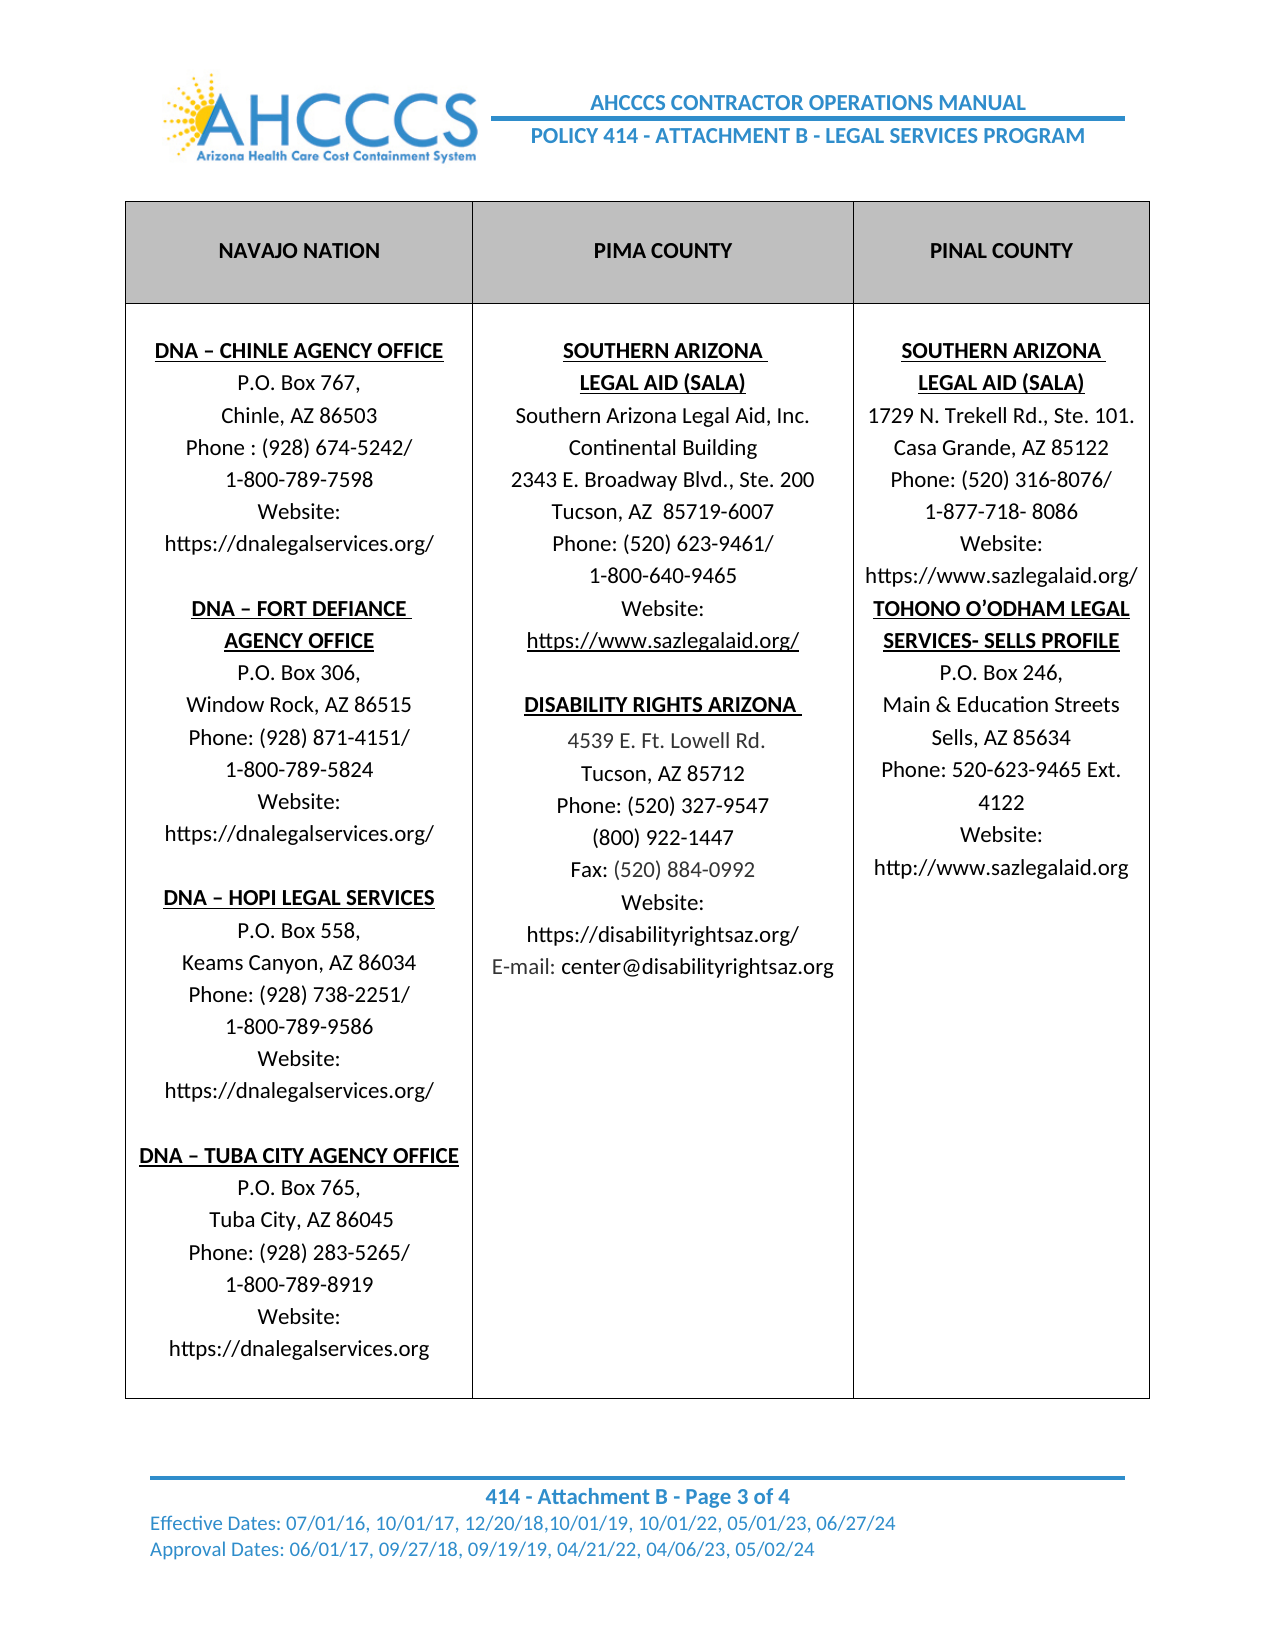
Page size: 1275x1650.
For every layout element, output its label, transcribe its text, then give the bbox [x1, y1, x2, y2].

table_cell DNA – CHINLE AGENCY OFFICE P.O. Box 767, Chinle, AZ 86503 Phone : (928) 674-5242/ 1-800-789-7598 Website: https://dnalegalservices.org/ DNA – FORT DEFIANCE AGENCY OFFICE P.O. Box 306, Window Rock, AZ 86515 Phone: (928) 871-4151/ 1-800-789-5824 Website: https://dnalegalservices.org/ DNA – HOPI LEGAL SERVICES P.O. Box 558, Keams Canyon, AZ 86034 Phone: (928) 738-2251/ 1-800-789-9586 Website: https://dnalegalservices.org/ DNA – TUBA CITY AGENCY OFFICE P.O. Box 765, Tuba City, AZ 86045 Phone: (928) 283-5265/ 1-800-789-8919 Website: https://dnalegalservices.org [126, 304, 472, 1398]
table_header PIMA COUNTY [473, 202, 853, 303]
table_cell SOUTHERN ARIZONA LEGAL AID (SALA) Southern Arizona Legal Aid, Inc. Continental Building 2343 E. Broadway Blvd., Ste. 200 Tucson, AZ 85719-6007 Phone: (520) 623-9461/ 1-800-640-9465 Website: https://www.sazlegalaid.org/ DISABILITY RIGHTS ARIZONA 4539 E. Ft. Lowell Rd. Tucson, AZ 85712 Phone: (520) 327-9547 (800) 922-1447 Fax: (520) 884-0992 Website: https://disabilityrightsaz.org/ E-mail: center@disabilityrightsaz.org [473, 304, 853, 1398]
table_header NAVAJO NATION [126, 202, 472, 303]
table_cell SOUTHERN ARIZONA LEGAL AID (SALA) 1729 N. Trekell Rd., Ste. 101. Casa Grande, AZ 85122 Phone: (520) 316-8076/ 1-877-718- 8086 Website: https://www.sazlegalaid.org/ TOHONO O’ODHAM LEGAL SERVICES- SELLS PROFILE P.O. Box 246, Main & Education Streets Sells, AZ 85634 Phone: 520-623-9465 Ext. 4122 Website: http://www.sazlegalaid.org [854, 304, 1149, 1398]
table_header PINAL COUNTY [854, 202, 1149, 303]
picture [161, 69, 480, 168]
